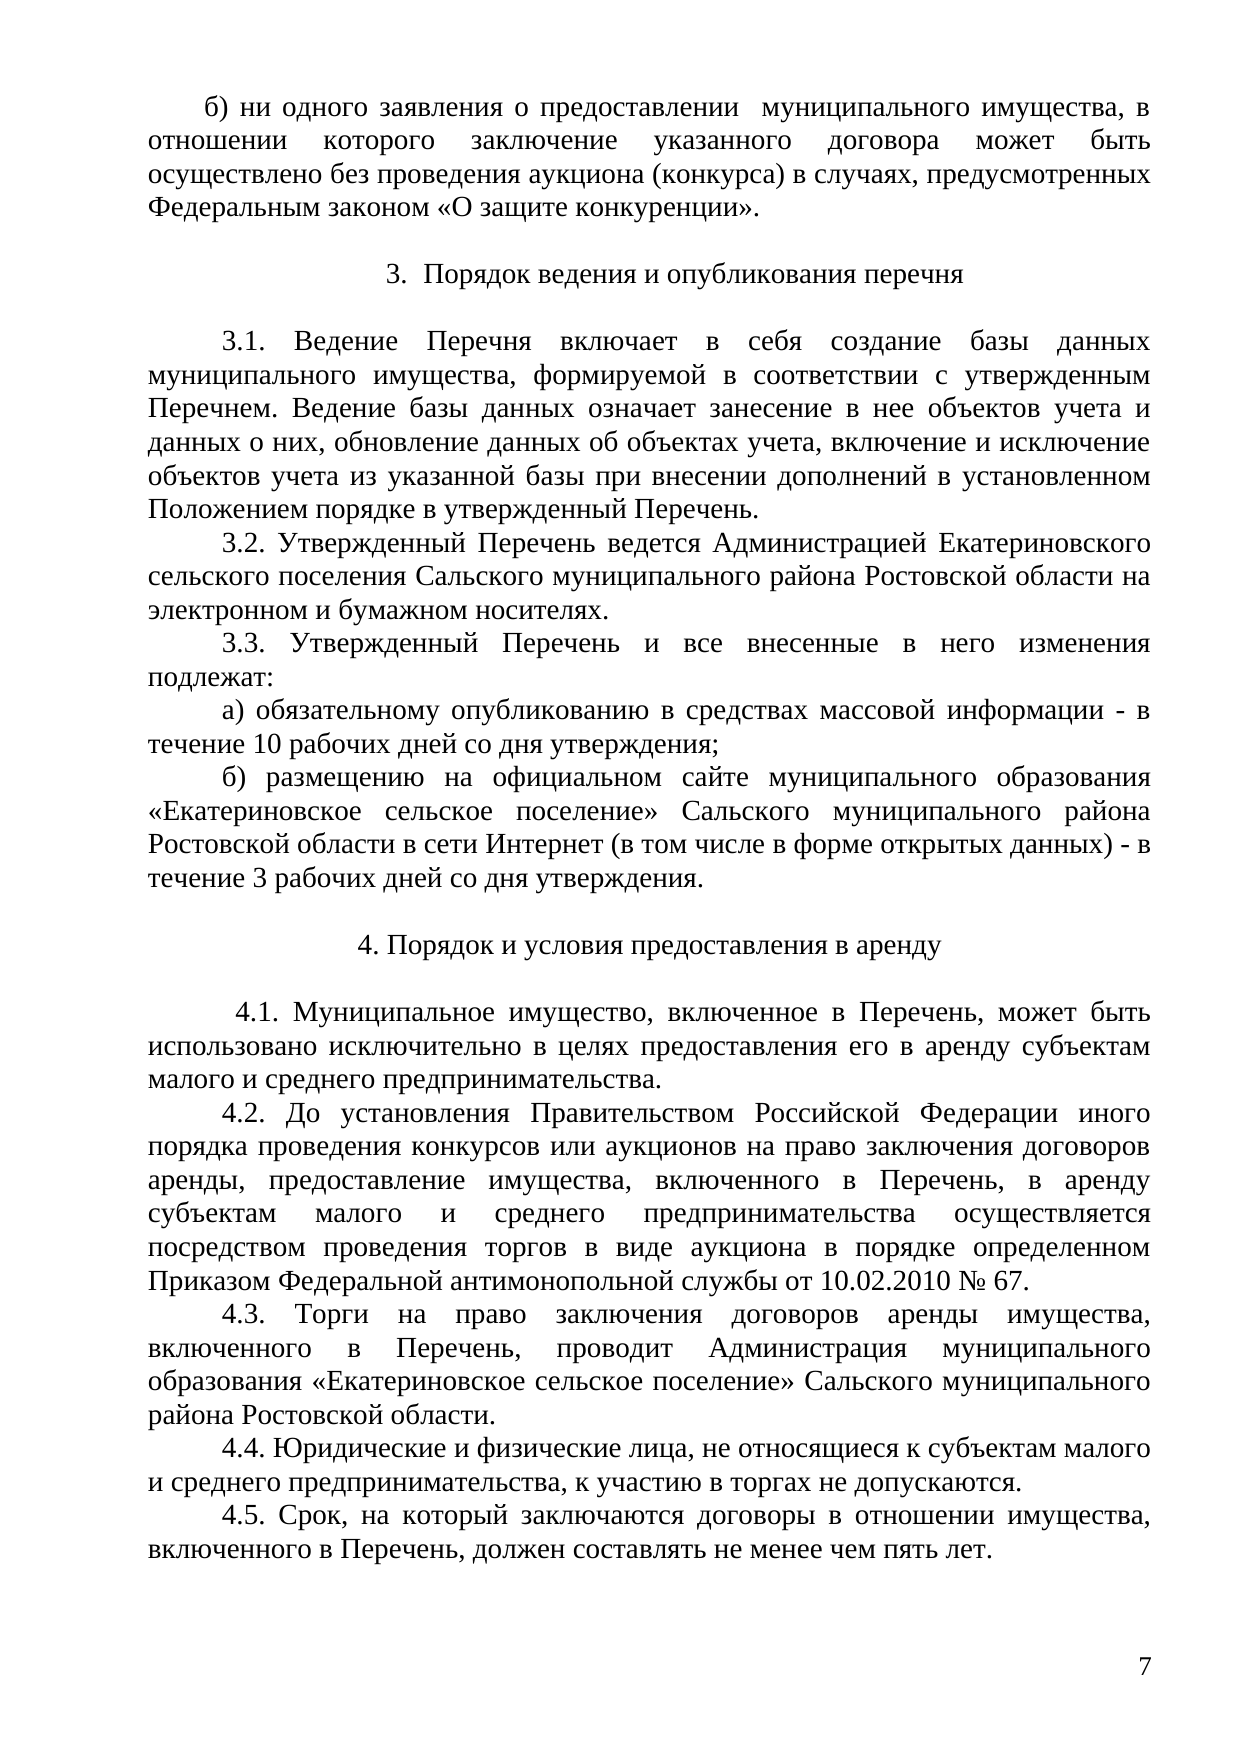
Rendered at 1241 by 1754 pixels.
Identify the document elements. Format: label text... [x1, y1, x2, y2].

text 4.1. Муниципальное имущество, включенное в Перечень, может быть использовано исключительно в целях предоставления его в аренду субъектам малого и среднего предпринимательства. [148, 994, 1152, 1095]
list Порядок ведения и опубликования перечня [198, 256, 1152, 290]
text б) размещению на официальном сайте муниципального образования «Екатериновское сельское поселение» Сальского муниципального района Ростовской области в сети Интернет (в том числе в форме открытых данных) - в течение 3 рабочих дней со дня утверждения. [148, 759, 1152, 894]
text а) обязательному опубликованию в средствах массовой информации - в течение 10 рабочих дней со дня утверждения; [148, 692, 1152, 759]
text 4. Порядок и условия предоставления в аренду [148, 927, 1152, 961]
text 3.1. Ведение Перечня включает в себя создание базы данных муниципального имущества, формируемой в соответствии с утвержденным Перечнем. Ведение базы данных означает занесение в нее объектов учета и данных о них, обновление данных об объектах учета, включение и исключение объектов учета из указанной базы при внесении дополнений в установленном Положением порядке в утвержденный Перечень. [148, 323, 1152, 525]
text 4.3. Торги на право заключения договоров аренды имущества, включенного в Перечень, проводит Администрация муниципального образования «Екатериновское сельское поселение» Сальского муниципального района Ростовской области. [148, 1296, 1152, 1430]
text 4.2. До установления Правительством Российской Федерации иного порядка проведения конкурсов или аукционов на право заключения договоров аренды, предоставление имущества, включенного в Перечень, в аренду субъектам малого и среднего предпринимательства осуществляется посредством проведения торгов в виде аукциона в порядке определенном Приказом Федеральной антимонопольной службы от 10.02.2010 № 67. [148, 1095, 1152, 1296]
text 4.4. Юридические и физические лица, не относящиеся к субъектам малого и среднего предпринимательства, к участию в торгах не допускаются. [148, 1430, 1152, 1497]
text 4.5. Срок, на который заключаются договоры в отношении имущества, включенного в Перечень, должен составлять не менее чем пять лет. [148, 1497, 1152, 1564]
text 3.3. Утвержденный Перечень и все внесенные в него изменения подлежат: [148, 625, 1152, 692]
text б) ни одного заявления о предоставлении муниципального имущества, в отношении которого заключение указанного договора может быть осуществлено без проведения аукциона (конкурса) в случаях, предусмотренных Федеральным законом «О защите конкуренции». [148, 89, 1152, 223]
text 3.2. Утвержденный Перечень ведется Администрацией Екатериновского сельского поселения Сальского муниципального района Ростовской области на электронном и бумажном носителях. [148, 525, 1152, 625]
